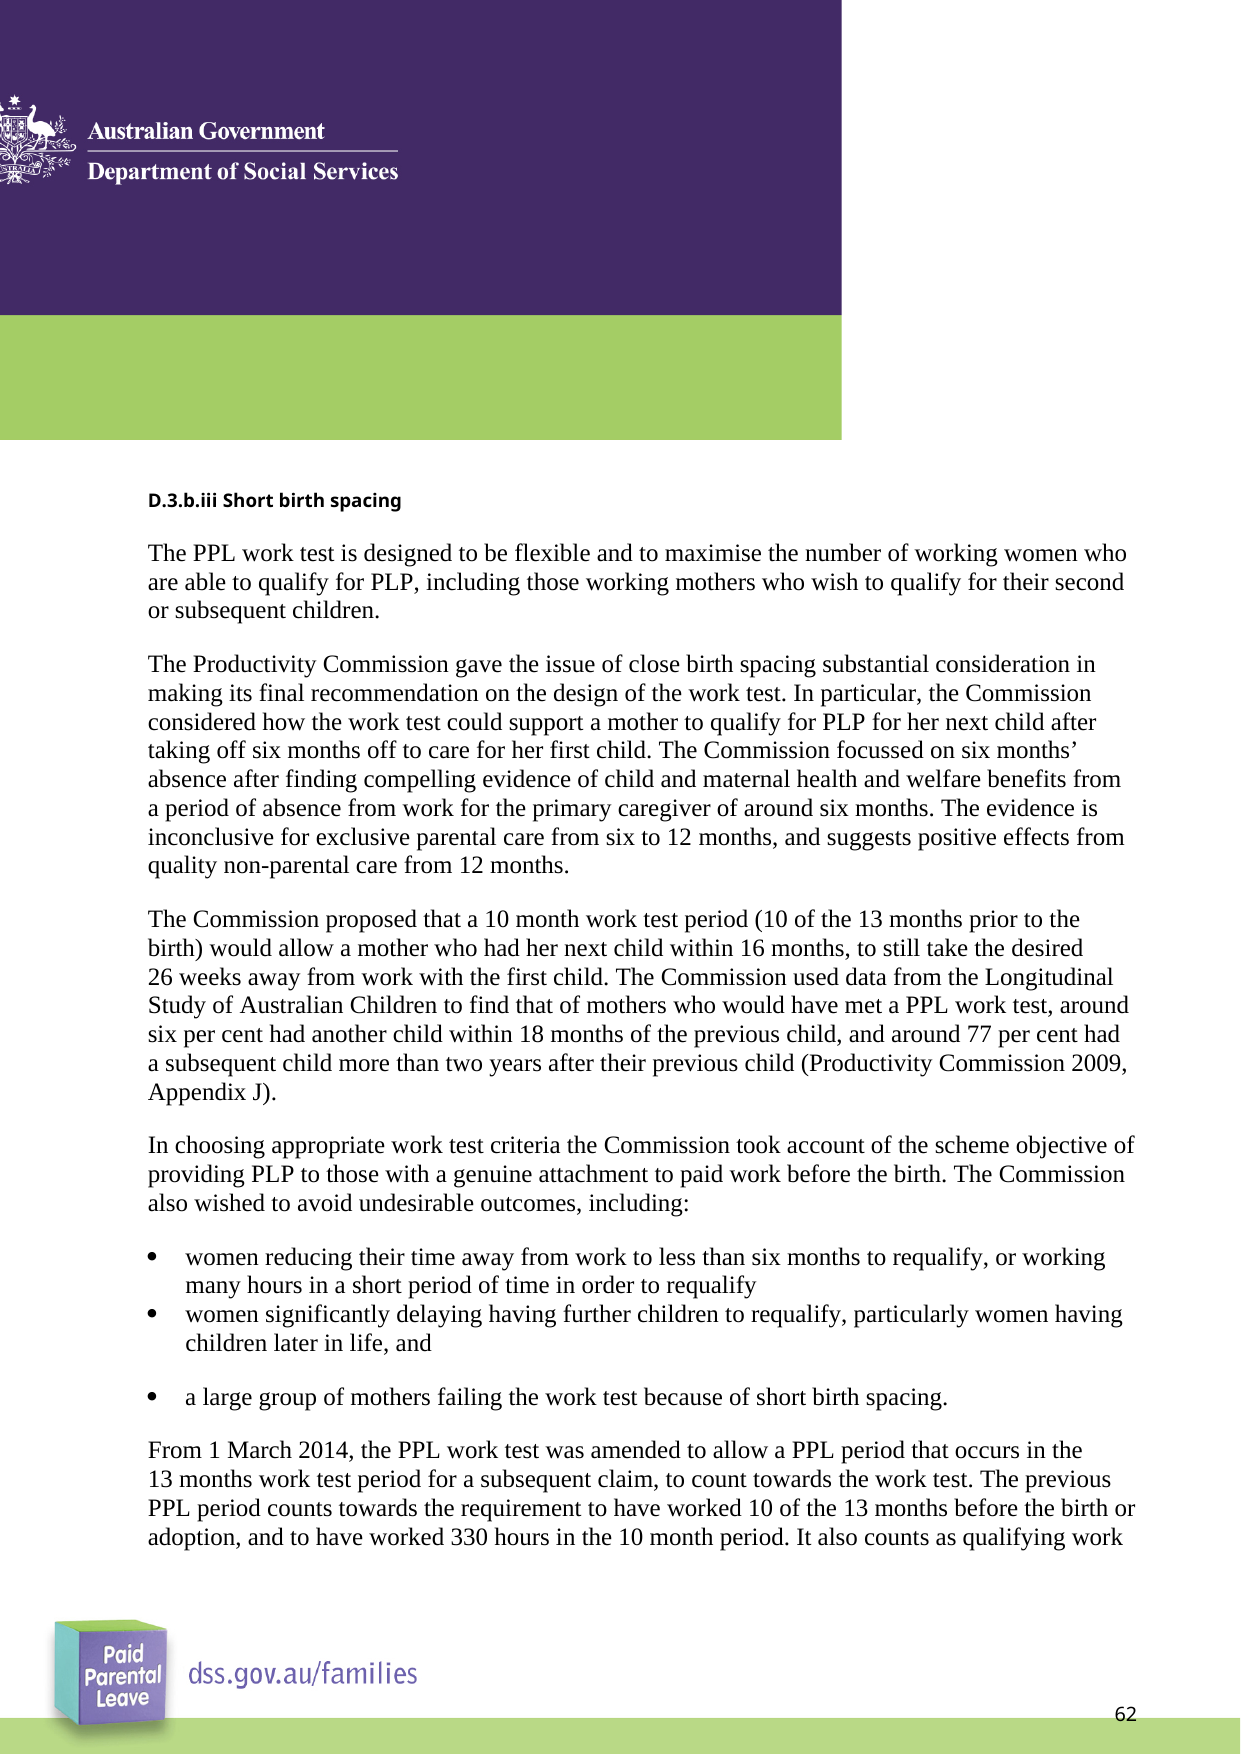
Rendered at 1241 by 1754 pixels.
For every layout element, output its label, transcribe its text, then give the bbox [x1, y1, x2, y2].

subtitle D.3.b.iii Short birth spacing [148, 487, 1137, 513]
text In choosing appropriate work test criteria the Commission took account of the scheme objective of providing PLP to those with a genuine attachment to paid work before the birth. The Commission also wished to avoid undesirable outcomes, including: [148, 1130, 1137, 1217]
text The PPL work test is designed to be flexible and to maximise the number of working women who are able to qualify for PLP, including those working mothers who wish to qualify for their second or subsequent children. [148, 538, 1137, 624]
text The Commission proposed that a 10 month work test period (10 of the 13 months prior to the birth) would allow a mother who had her next child within 16 months, to still take the desired 26 weeks away from work with the first child. The Commission used data from the Longitudinal Study of Australian Children to find that of mothers who would have met a PPL work test, around six per cent had another child within 18 months of the previous child, and around 77 per cent had a subsequent child more than two years after their previous child (Productivity Commission 2009, Appendix J). [148, 904, 1137, 1105]
list women significantly delaying having further children to requalify, particularly women having children later in life, and [148, 1299, 1137, 1357]
list a large group of mothers failing the work test because of short birth spacing. [148, 1382, 1137, 1410]
text The Productivity Commission gave the issue of close birth spacing substantial consideration in making its final recommendation on the design of the work test. In particular, the Commission considered how the work test could support a mother to qualify for PLP for her next child after taking off six months off to care for her first child. The Commission focussed on six months’ absence after finding compelling evidence of child and maternal health and welfare benefits from a period of absence from work for the primary caregiver of around six months. The evidence is inconclusive for exclusive parental care from six to 12 months, and suggests positive effects from quality non-parental care from 12 months. [148, 649, 1137, 879]
picture [0, 0, 842, 440]
list women reducing their time away from work to less than six months to requalify, or working many hours in a short period of time in order to requalify [148, 1242, 1137, 1299]
picture [0, 1614, 1241, 1754]
